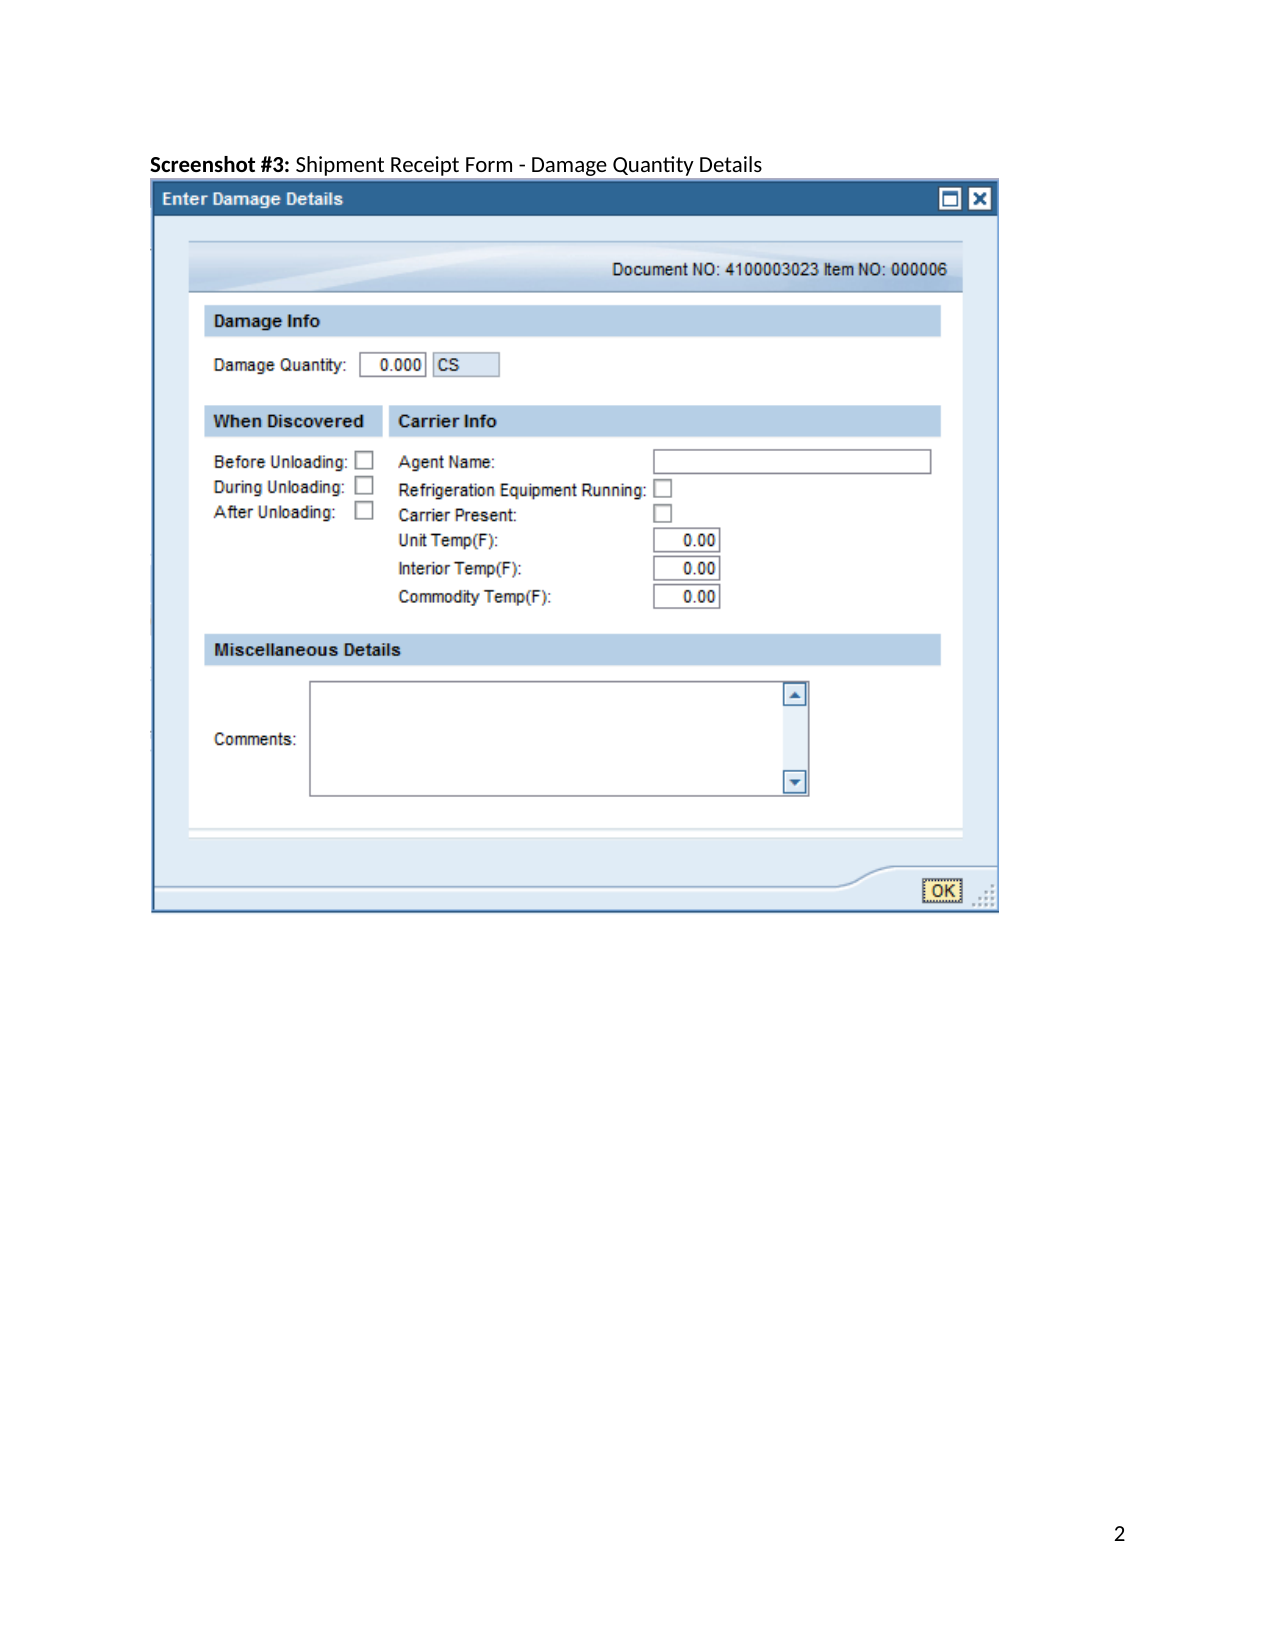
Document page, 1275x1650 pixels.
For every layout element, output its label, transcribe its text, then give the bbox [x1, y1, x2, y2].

picture [150, 178, 999, 916]
text Screenshot #3: Shipment Receipt Form - Damage Quantity Details [150, 150, 1125, 178]
